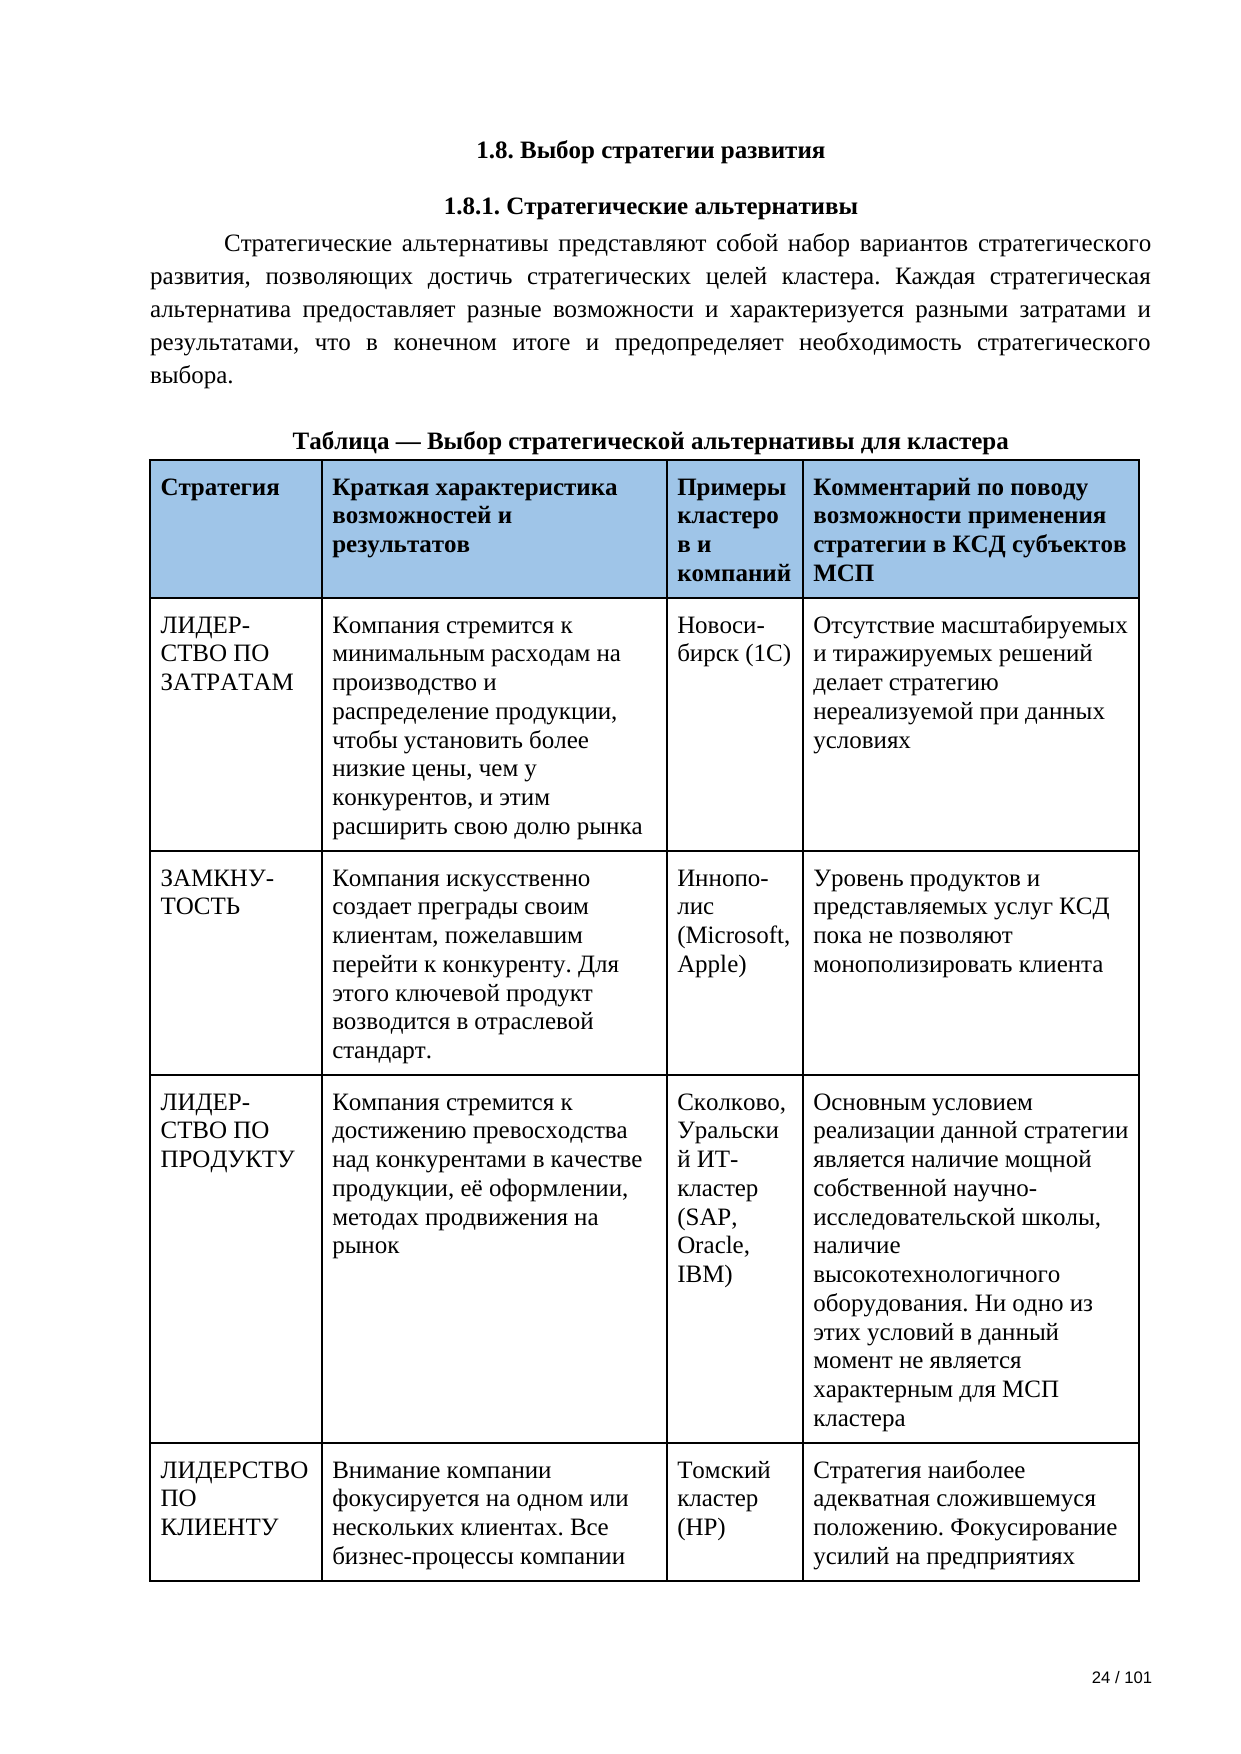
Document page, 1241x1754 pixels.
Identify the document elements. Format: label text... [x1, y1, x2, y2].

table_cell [151, 1444, 321, 1580]
text Таблица — Выбор стратегической альтернативы для кластера [150, 426, 1152, 455]
table_cell Уровень продуктов и представляемых услуг КСД пока не позволяют монополизировать клиента [804, 852, 1138, 1074]
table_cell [668, 1444, 802, 1580]
table_cell Компания стремится к достижению превосходства над конкурентами в качестве продукции, её оформлении, методах продвижения на рынок [323, 1076, 666, 1442]
table_cell Отсутствие масштабируемых и тиражируемых решений делает стратегию нереализуемой при данных условиях [804, 599, 1138, 850]
table_cell ЗАМКНУ-ТОСТЬ [151, 852, 321, 1074]
table_header Стратегия [151, 461, 321, 597]
table_cell Компания искусственно создает преграды своим клиентам, пожелавшим перейти к конкуренту. Для этого ключевой продукт возводится в отраслевой стандарт. [323, 852, 666, 1074]
table_header Примеры кластеров и компаний [668, 461, 802, 597]
text Стратегические альтернативы представляют собой набор вариантов стратегического развития, позволяющих достичь стратегических целей кластера. Каждая стратегическая альтернатива предоставляет разные возможности и характеризуется разными затратами и результатами, что в конечном итоге и предопределяет необходимость стратегического выбора. [150, 228, 1152, 389]
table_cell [804, 1444, 1138, 1580]
subtitle 1.8.1. Стратегические альтернативы [150, 191, 1152, 220]
table_header Краткая характеристика возможностей и результатов [323, 461, 666, 597]
table_cell Компания стремится к минимальным расходам на производство и распределение продукции, чтобы установить более низкие цены, чем у конкурентов, и этим расширить свою долю рынка [323, 599, 666, 850]
table_cell Основным условием реализации данной стратегии является наличие мощной собственной научно-исследовательской школы, наличие высокотехнологичного оборудования. Ни одно из этих условий в данный момент не является характерным для МСП кластера [804, 1076, 1138, 1442]
table_cell ЛИДЕР-СТВО ПО ПРОДУКТУ [151, 1076, 321, 1442]
table_cell ЛИДЕР-СТВО ПО ЗАТРАТАМ [151, 599, 321, 850]
table_cell Иннопо-лис (Microsoft, Apple) [668, 852, 802, 1074]
table_cell Новоси-бирск (1C) [668, 599, 802, 850]
subtitle 1.8. Выбор стратегии развития [150, 135, 1152, 164]
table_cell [323, 1444, 666, 1580]
table_header Комментарий по поводу возможности применения стратегии в КСД субъектов МСП [804, 461, 1138, 597]
table_cell Сколково, Уральский ИТ-кластер (SAP, Oracle, IBM) [668, 1076, 802, 1442]
